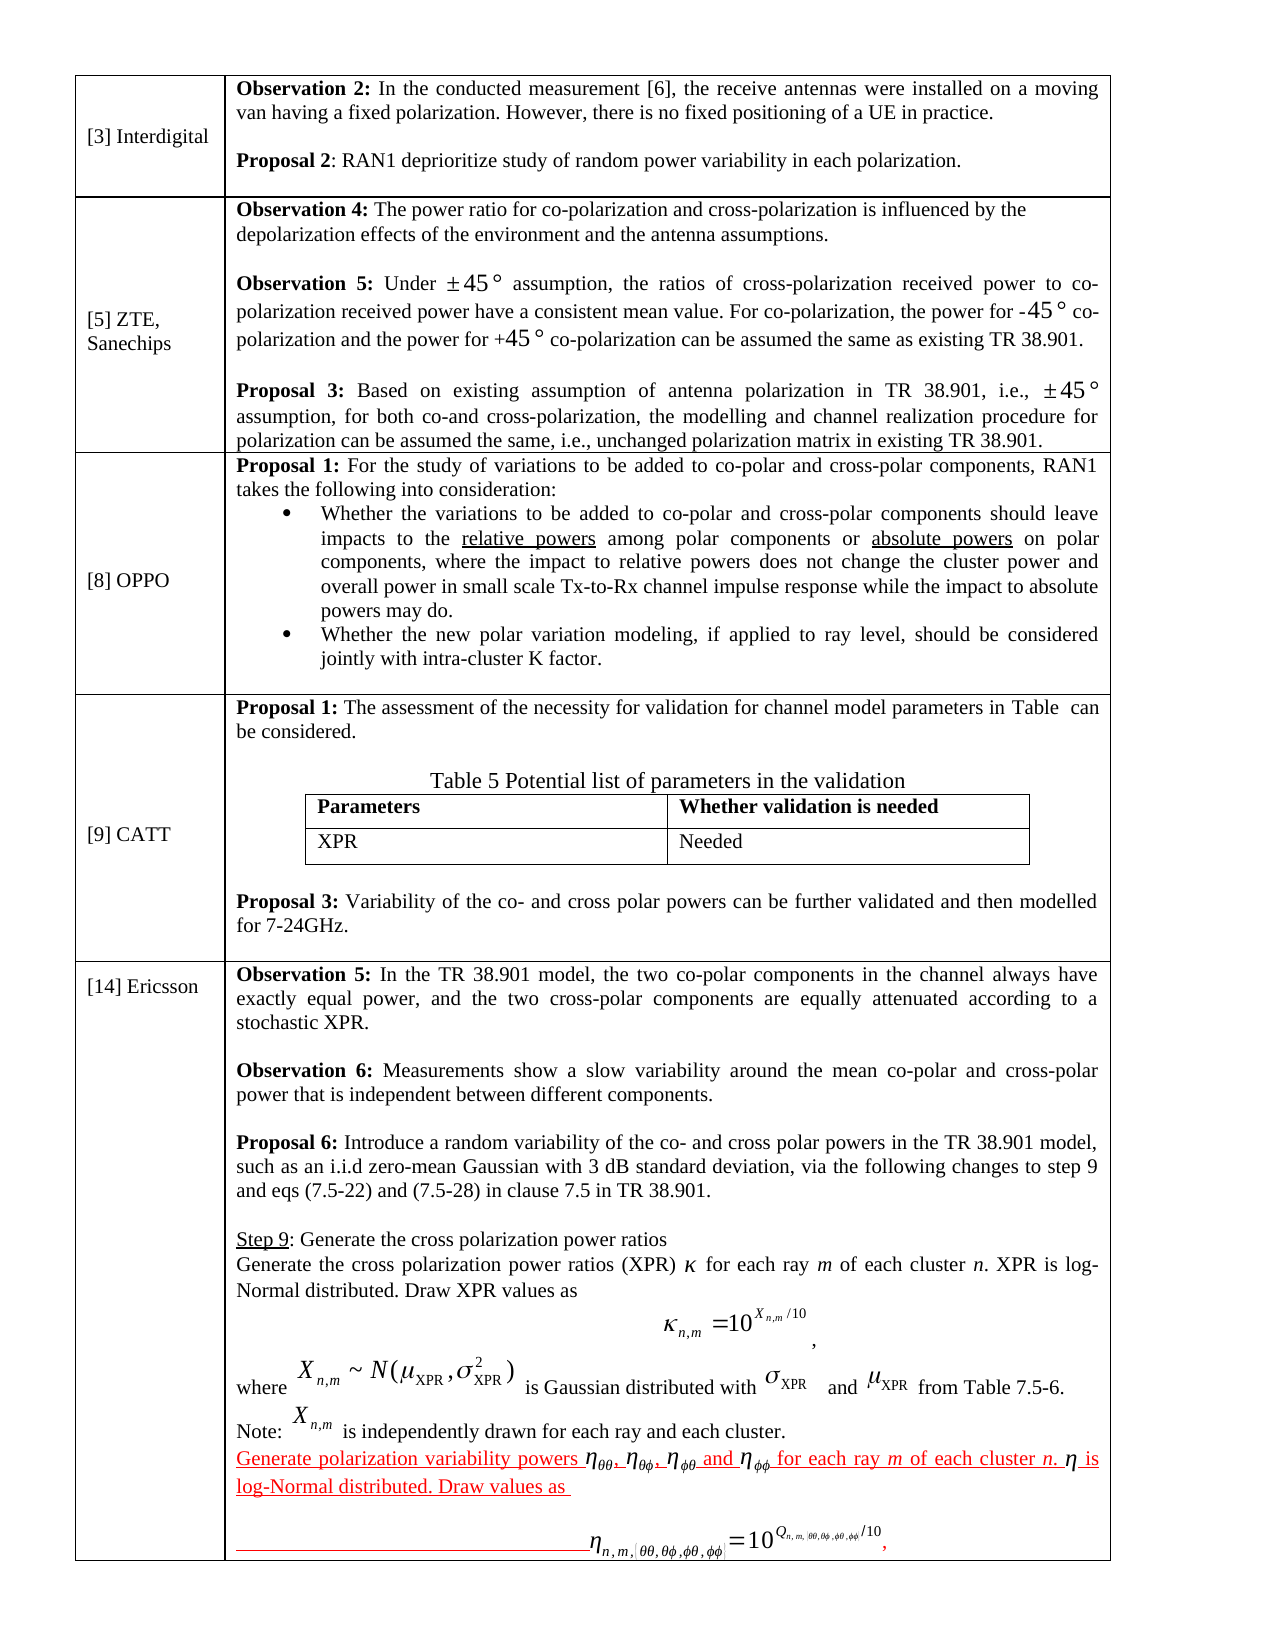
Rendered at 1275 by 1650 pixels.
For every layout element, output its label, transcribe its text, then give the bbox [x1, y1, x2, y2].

table_cell Observation 2: In the conducted measurement [6], the receive antennas were installed on a moving van having a fixed polarization. However, there is no fixed positioning of a UE in practice. Proposal 2: RAN1 deprioritize study of random power variability in each polarization. [226, 76, 1110, 196]
table_cell Observation 4: The power ratio for co-polarization and cross-polarization is influenced by the depolarization effects of the environment and the antenna assumptions. Observation 5: Under assumption, the ratios of cross-polarization received power to co-polarization received power have a consistent mean value. For co-polarization, the power for - co-polarization and the power for + co-polarization can be assumed the same as existing TR 38.901. Proposal 3: Based on existing assumption of antenna polarization in TR 38.901, i.e., assumption, for both co-and cross-polarization, the modelling and channel realization procedure for polarization can be assumed the same, i.e., unchanged polarization matrix in existing TR 38.901. [226, 198, 1110, 452]
table_cell [9] CATT [76, 695, 224, 961]
table_cell Proposal 1: For the study of variations to be added to co-polar and cross-polar components, RAN1 takes the following into consideration: Whether the variations to be added to co-polar and cross-polar components should leave impacts to the relative powers among polar components or absolute powers on polar components, where the impact to relative powers does not change the cluster power and overall power in small scale Tx-to-Rx channel impulse response while the impact to absolute powers may do. Whether the new polar variation modeling, if applied to ray level, should be considered jointly with intra-cluster K factor. [226, 453, 1110, 694]
table_cell Proposal 1: The assessment of the necessity for validation for channel model parameters in Table 1 can be considered. Table 1 Potential list of parameters in the validation Proposal 3: Variability of the co- and cross polar powers can be further validated and then modelled for 7-24GHz. [226, 695, 1110, 961]
table_cell [5] ZTE, Sanechips [76, 198, 224, 452]
table_cell [14] Ericsson [76, 962, 224, 1560]
table_cell [8] OPPO [76, 453, 224, 694]
table_cell [3] Interdigital [76, 76, 224, 196]
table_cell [226, 962, 1110, 1560]
